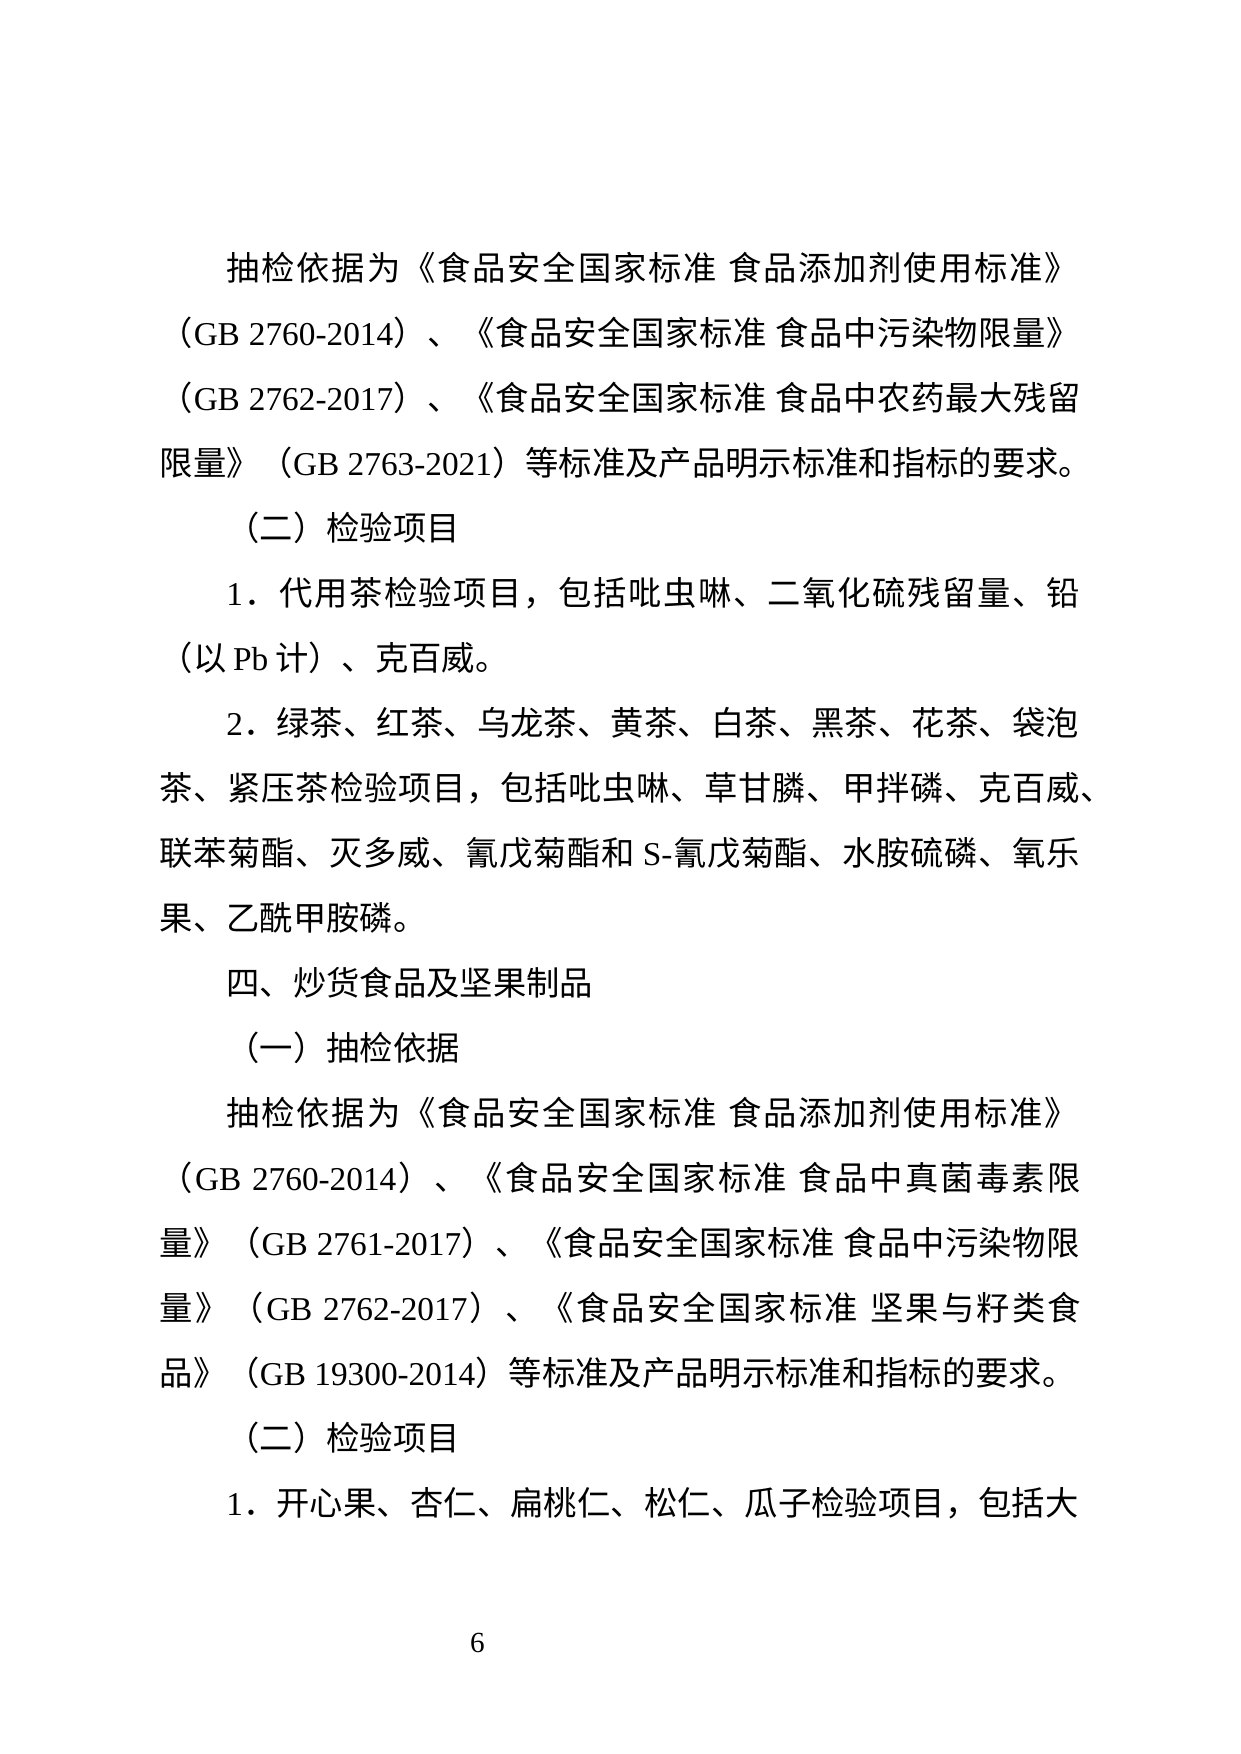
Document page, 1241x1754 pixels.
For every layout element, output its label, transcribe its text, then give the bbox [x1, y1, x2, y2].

text （一）抽检依据 [159, 1013, 1081, 1078]
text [159, 1468, 1081, 1533]
text 2．绿茶、红茶、乌龙茶、黄茶、白茶、黑茶、花茶、袋泡茶、紧压茶检验项目，包括吡虫啉、草甘膦、甲拌磷、克百威、联苯菊酯、灭多威、氰戊菊酯和S-氰戊菊酯、水胺硫磷、氧乐果、乙酰甲胺磷。 [159, 688, 1081, 948]
text 1．代用茶检验项目，包括吡虫啉、二氧化硫残留量、铅（以Pb计）、克百威。 [159, 558, 1081, 688]
text （二）检验项目 [159, 1403, 1081, 1468]
text 抽检依据为《食品安全国家标准 食品添加剂使用标准》 （GB 2760-2014）、《食品安全国家标准 食品中污染物限量》（GB 2762-2017）、《食品安全国家标准 食品中农药最大残留限量》（GB 2763-2021）等标准及产品明示标准和指标的要求。 [159, 233, 1081, 493]
text 抽检依据为《食品安全国家标准 食品添加剂使用标准》 （GB 2760-2014）、《食品安全国家标准 食品中真菌毒素限量》（GB 2761-2017）、《食品安全国家标准 食品中污染物限量》（GB 2762-2017）、《食品安全国家标准 坚果与籽类食品》（GB 19300-2014）等标准及产品明示标准和指标的要求。 [159, 1078, 1081, 1403]
text 四、炒货食品及坚果制品 [159, 948, 1081, 1013]
text （二）检验项目 [159, 493, 1081, 558]
